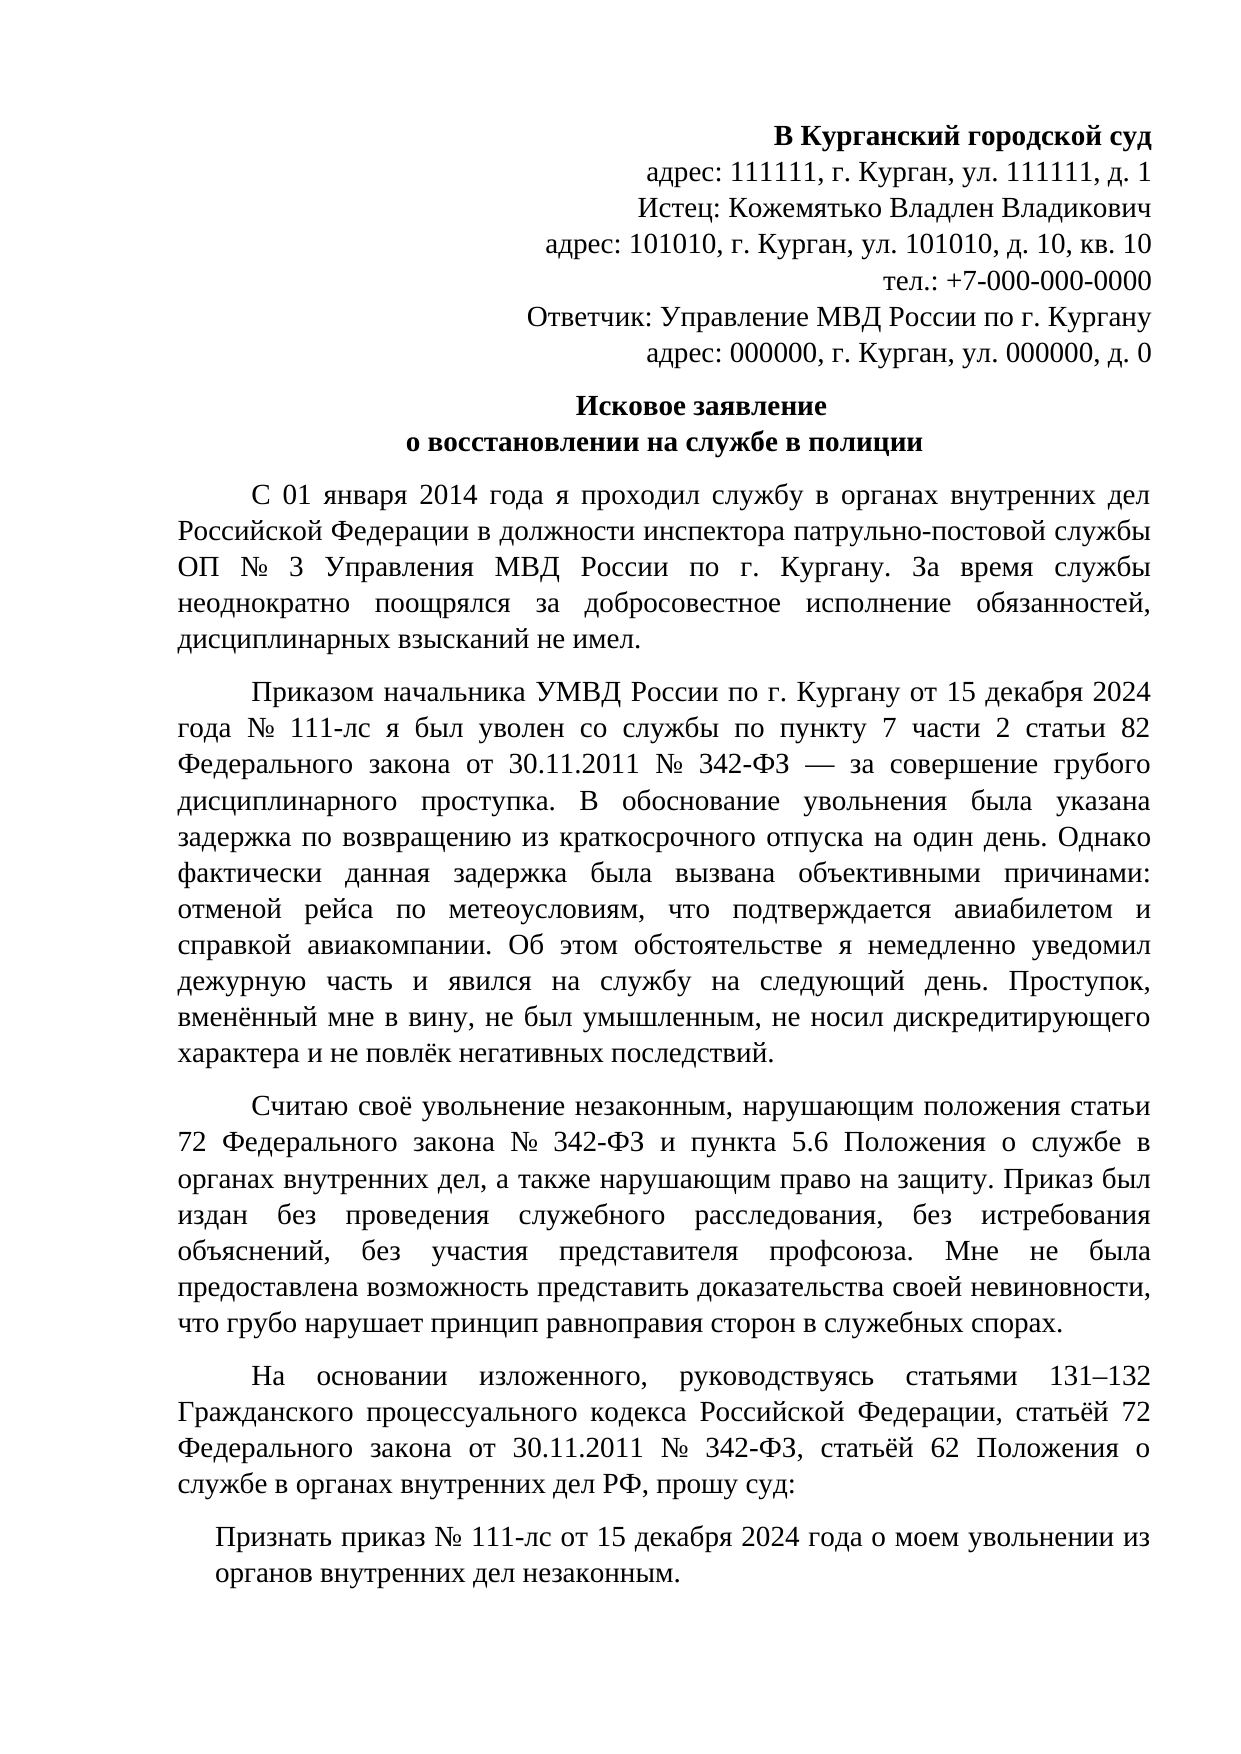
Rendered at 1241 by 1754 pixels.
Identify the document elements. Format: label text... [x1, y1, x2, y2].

text Признать приказ № 111-лс от 15 декабря 2024 года о моем увольнении из органов внутренних дел незаконным. [215, 1519, 1152, 1589]
text С 01 января 2014 года я проходил службу в органах внутренних дел Российской Федерации в должности инспектора патрульно-постовой службы ОП № 3 Управления МВД России по г. Кургану. За время службы неоднократно поощрялся за добросовестное исполнение обязанностей, дисциплинарных взысканий не имел. [177, 477, 1152, 655]
text На основании изложенного, руководствуясь статьями 131–132 Гражданского процессуального кодекса Российской Федерации, статьёй 72 Федерального закона от 30.11.2011 № 342-ФЗ, статьёй 62 Положения о службе в органах внутренних дел РФ, прошу суд: [177, 1358, 1152, 1500]
text В Курганский городской суд адрес: 111111, г. Курган, ул. 111111, д. 1 Истец: Кожемятько Владлен Владикович адрес: 101010, г. Курган, ул. 101010, д. 10, кв. 10 тел.: +7-000-000-0000 Ответчик: Управление МВД России по г. Кургану адрес: 000000, г. Курган, ул. 000000, д. 0 [177, 118, 1152, 368]
text Приказом начальника УМВД России по г. Кургану от 15 декабря 2024 года № 111-лс я был уволен со службы по пункту 7 части 2 статьи 82 Федерального закона от 30.11.2011 № 342-ФЗ — за совершение грубого дисциплинарного проступка. В обоснование увольнения была указана задержка по возвращению из краткосрочного отпуска на один день. Однако фактически данная задержка была вызвана объективными причинами: отменой рейса по метеоусловиям, что подтверждается авиабилетом и справкой авиакомпании. Об этом обстоятельстве я немедленно уведомил дежурную часть и явился на службу на следующий день. Проступок, вменённый мне в вину, не был умышленным, не носил дискредитирующего характера и не повлёк негативных последствий. [177, 674, 1152, 1069]
text Исковое заявление о восстановлении на службе в полиции [177, 388, 1152, 457]
text Считаю своё увольнение незаконным, нарушающим положения статьи 72 Федерального закона № 342-ФЗ и пункта 5.6 Положения о службе в органах внутренних дел, а также нарушающим право на защиту. Приказ был издан без проведения служебного расследования, без истребования объяснений, без участия представителя профсоюза. Мне не была предоставлена возможность представить доказательства своей невиновности, что грубо нарушает принцип равноправия сторон в служебных спорах. [177, 1088, 1152, 1339]
